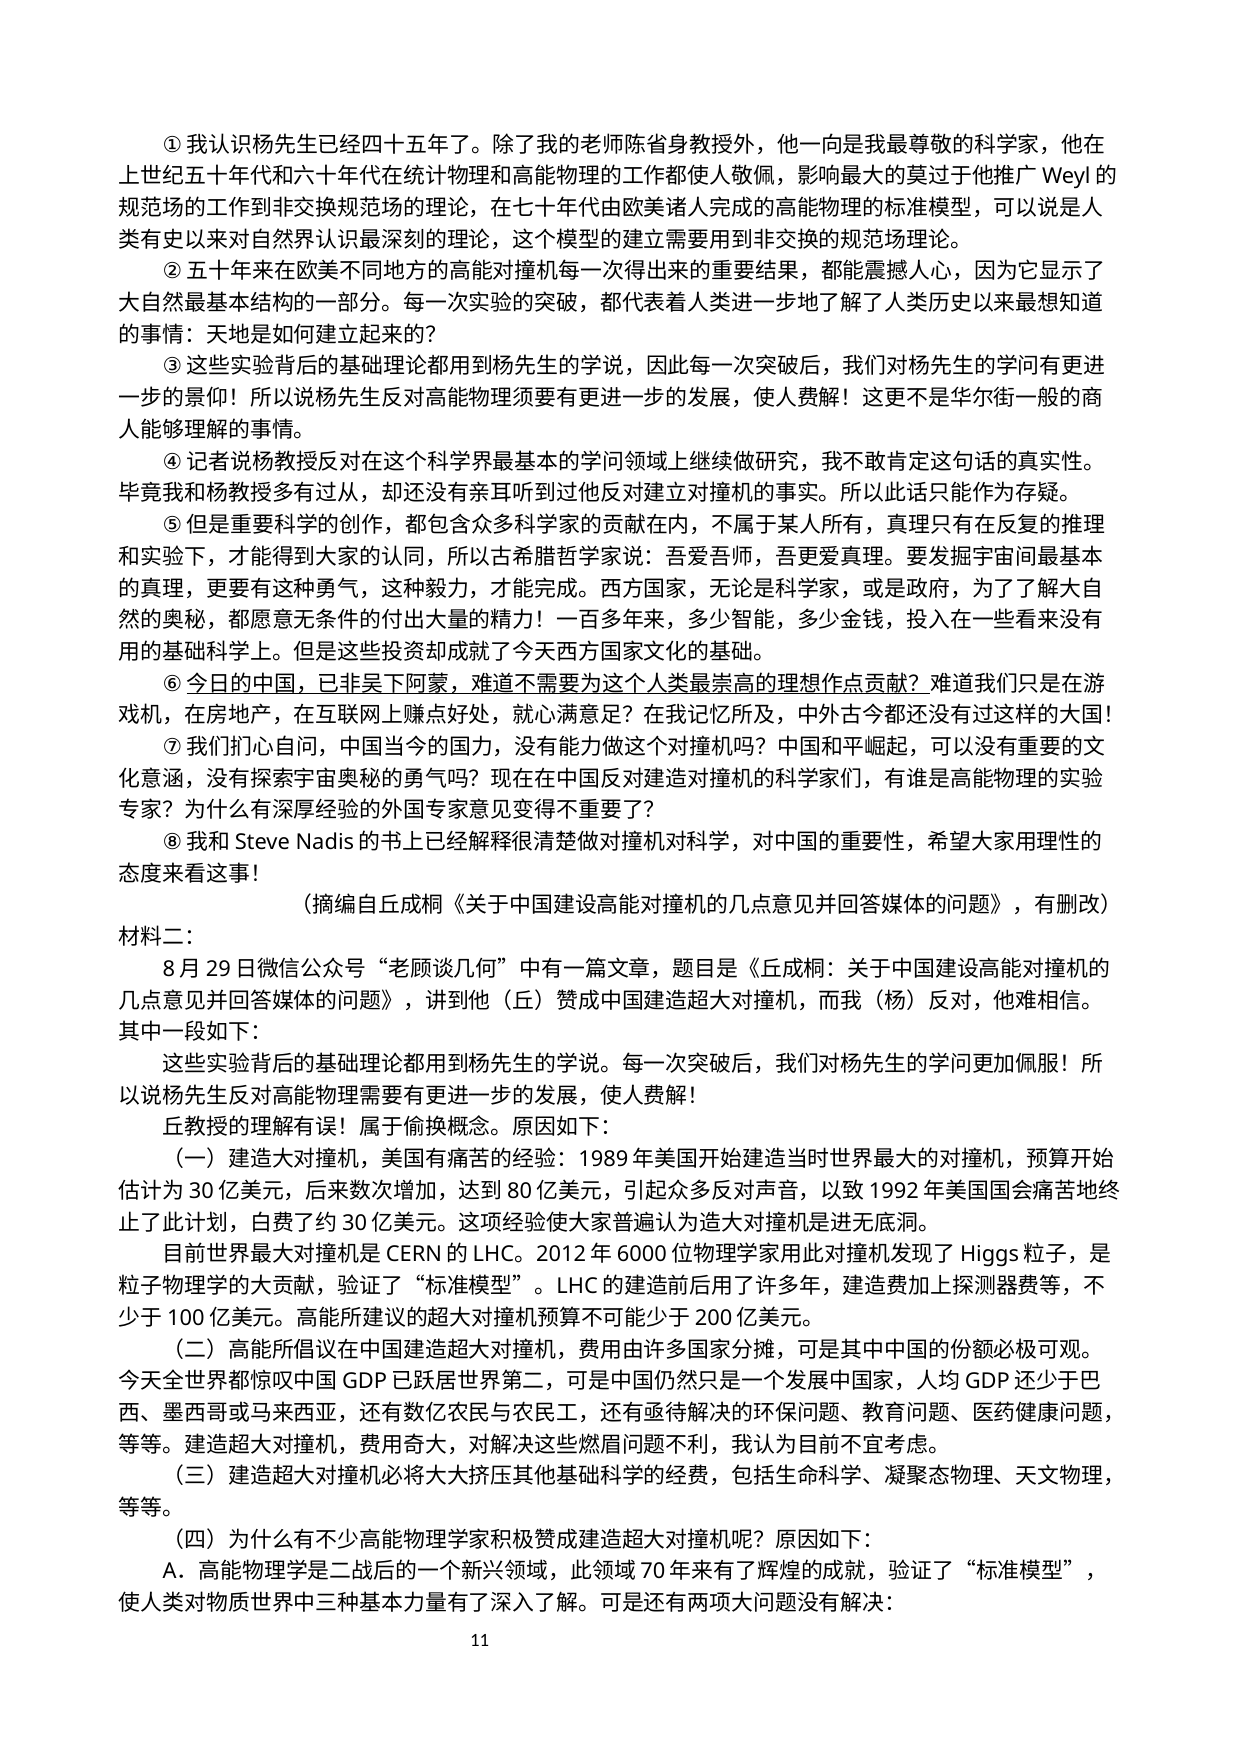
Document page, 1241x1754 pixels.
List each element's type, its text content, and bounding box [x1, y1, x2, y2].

text A．高能物理学是二战后的一个新兴领域，此领域70年来有了辉煌的成就，验证了“标准模型”，使人类对物质世界中三种基本力量有了深入了解。可是还有两项大问题没有解决： [119, 1553, 1121, 1617]
text （二）高能所倡议在中国建造超大对撞机，费用由许多国家分摊，可是其中中国的份额必极可观。今天全世界都惊叹中国GDP已跃居世界第二，可是中国仍然只是一个发展中国家，人均GDP还少于巴西、墨西哥或马来西亚，还有数亿农民与农民工，还有亟待解决的环保问题、教育问题、医药健康问题，等等。建造超大对撞机，费用奇大，对解决这些燃眉问题不利，我认为目前不宜考虑。 [119, 1332, 1121, 1458]
text ④记者说杨教授反对在这个科学界最基本的学问领域上继续做研究，我不敢肯定这句话的真实性。毕竟我和杨教授多有过从，却还没有亲耳听到过他反对建立对撞机的事实。所以此话只能作为存疑。 [119, 444, 1121, 507]
text ①我认识杨先生已经四十五年了。除了我的老师陈省身教授外，他一向是我最尊敬的科学家，他在上世纪五十年代和六十年代在统计物理和高能物理的工作都使人敬佩，影响最大的莫过于他推广Weyl的规范场的工作到非交换规范场的理论，在七十年代由欧美诸人完成的高能物理的标准模型，可以说是人类有史以来对自然界认识最深刻的理论，这个模型的建立需要用到非交换的规范场理论。 [119, 127, 1121, 253]
text ⑥今日的中国，已非吴下阿蒙，难道不需要为这个人类最崇高的理想作点贡献？难道我们只是在游戏机，在房地产，在互联网上赚点好处，就心满意足？在我记忆所及，中外古今都还没有过这样的大国！ [119, 666, 1121, 729]
text 这些实验背后的基础理论都用到杨先生的学说。每一次突破后，我们对杨先生的学问更加佩服！所以说杨先生反对高能物理需要有更进一步的发展，使人费解！ [119, 1046, 1121, 1109]
text ⑧我和Steve Nadis的书上已经解释很清楚做对撞机对科学，对中国的重要性，希望大家用理性的态度来看这事！ [119, 824, 1121, 887]
text （一）建造大对撞机，美国有痛苦的经验：1989年美国开始建造当时世界最大的对撞机，预算开始估计为30亿美元，后来数次增加，达到80亿美元，引起众多反对声音，以致1992年美国国会痛苦地终止了此计划，白费了约30亿美元。这项经验使大家普遍认为造大对撞机是进无底洞。 [119, 1141, 1121, 1236]
text 丘教授的理解有误！属于偷换概念。原因如下： [119, 1109, 1121, 1141]
text ②五十年来在欧美不同地方的高能对撞机每一次得出来的重要结果，都能震撼人心，因为它显示了大自然最基本结构的一部分。每一次实验的突破，都代表着人类进一步地了解了人类历史以来最想知道的事情：天地是如何建立起来的？ [119, 253, 1121, 348]
text ⑤但是重要科学的创作，都包含众多科学家的贡献在内，不属于某人所有，真理只有在反复的推理和实验下，才能得到大家的认同，所以古希腊哲学家说：吾爱吾师，吾更爱真理。要发掘宇宙间最基本的真理，更要有这种勇气，这种毅力，才能完成。西方国家，无论是科学家，或是政府，为了了解大自然的奥秘，都愿意无条件的付出大量的精力！一百多年来，多少智能，多少金钱，投入在一些看来没有用的基础科学上。但是这些投资却成就了今天西方国家文化的基础。 [119, 507, 1121, 666]
text 目前世界最大对撞机是CERN的LHC。2012年6000位物理学家用此对撞机发现了Higgs粒子，是粒子物理学的大贡献，验证了“标准模型”。LHC的建造前后用了许多年，建造费加上探测器费等，不少于100亿美元。高能所建议的超大对撞机预算不可能少于200亿美元。 [119, 1236, 1121, 1332]
text （四）为什么有不少高能物理学家积极赞成建造超大对撞机呢？原因如下： [119, 1522, 1121, 1553]
text （摘编自丘成桐《关于中国建设高能对撞机的几点意见并回答媒体的问题》，有删改） [119, 887, 1121, 919]
text （三）建造超大对撞机必将大大挤压其他基础科学的经费，包括生命科学、凝聚态物理、天文物理，等等。 [119, 1458, 1121, 1522]
text 材料二： [119, 919, 1121, 951]
text ⑦我们扪心自问，中国当今的国力，没有能力做这个对撞机吗？中国和平崛起，可以没有重要的文化意涵，没有探索宇宙奥秘的勇气吗？现在在中国反对建造对撞机的科学家们，有谁是高能物理的实验专家？为什么有深厚经验的外国专家意见变得不重要了？ [119, 729, 1121, 824]
text 8月29日微信公众号“老顾谈几何”中有一篇文章，题目是《丘成桐：关于中国建设高能对撞机的几点意见并回答媒体的问题》，讲到他（丘）赞成中国建造超大对撞机，而我（杨）反对，他难相信。其中一段如下： [119, 951, 1121, 1046]
text ③这些实验背后的基础理论都用到杨先生的学说，因此每一次突破后，我们对杨先生的学问有更进一步的景仰！所以说杨先生反对高能物理须要有更进一步的发展，使人费解！这更不是华尔街一般的商人能够理解的事情。 [119, 348, 1121, 444]
